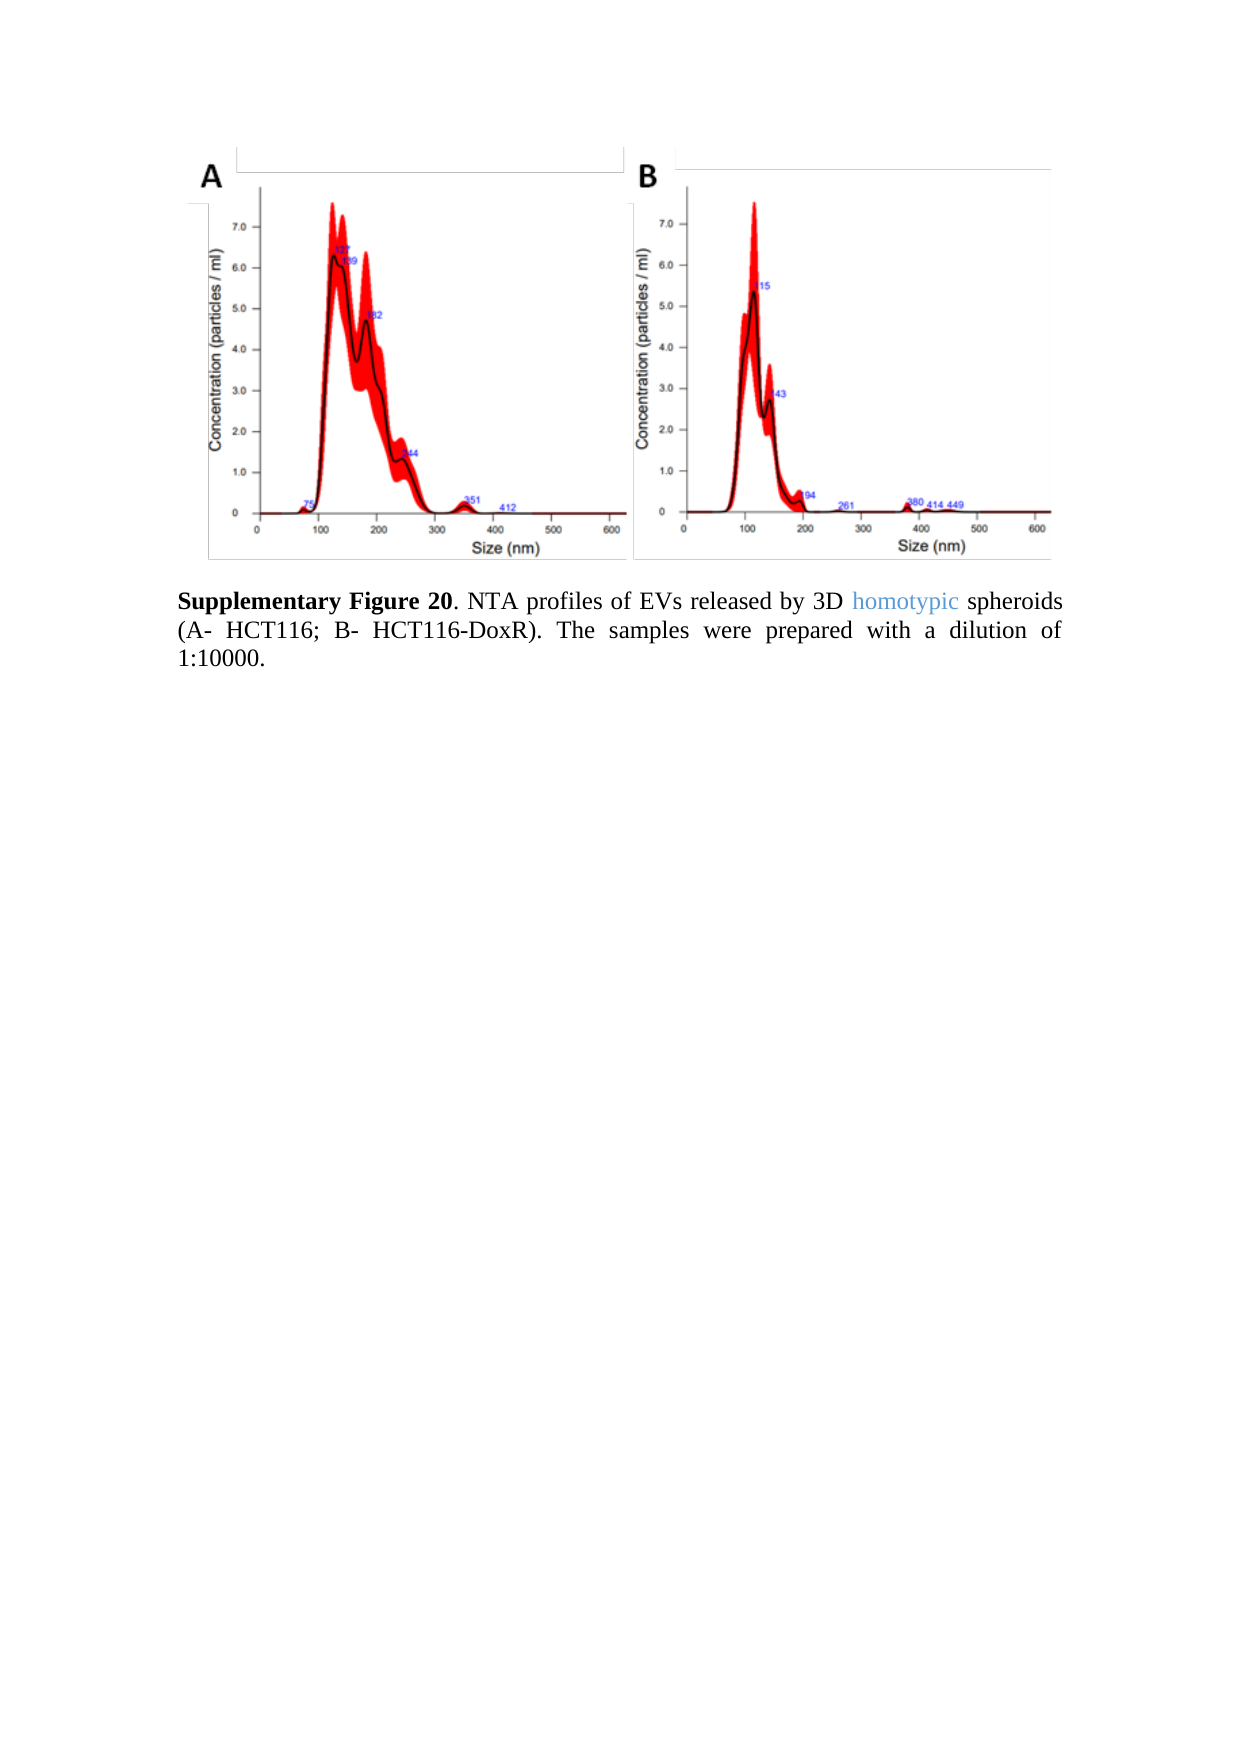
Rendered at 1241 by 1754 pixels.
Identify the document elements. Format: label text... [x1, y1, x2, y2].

picture [187, 147, 1053, 561]
text Supplementary Figure 20. NTA profiles of EVs released by 3D homotypic spheroids (A- HCT116; B- HCT116-DoxR). The samples were prepared with a dilution of 1:10000. [177, 586, 1063, 672]
